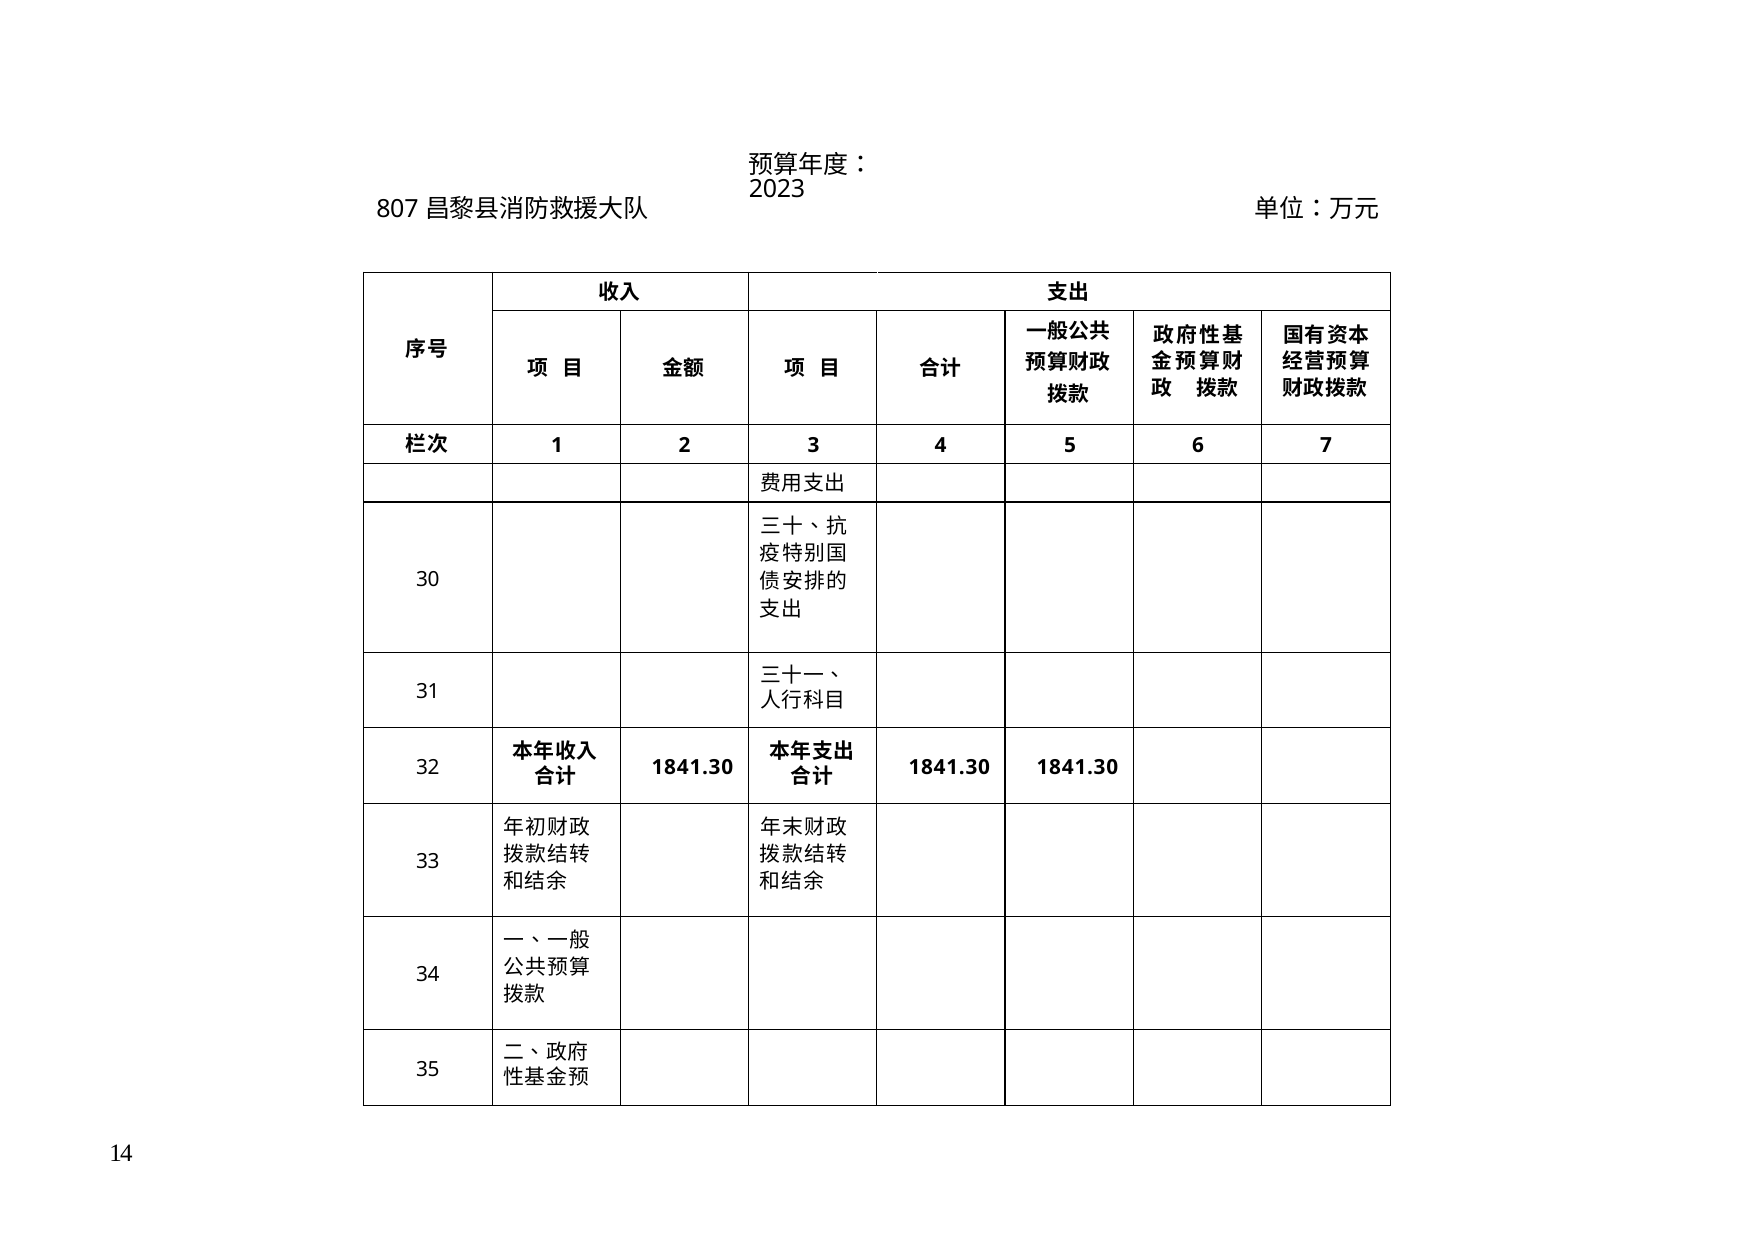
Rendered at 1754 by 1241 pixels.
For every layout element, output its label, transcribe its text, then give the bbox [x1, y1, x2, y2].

table_header 807 昌黎县消防救援大队 [364, 143, 748, 272]
table_cell 支出 [749, 273, 1390, 310]
table_cell 33 [364, 804, 492, 916]
table_cell 7 [1262, 425, 1390, 462]
table_cell [1262, 503, 1390, 652]
table_cell 年末财政 拨款结转 和结余 [749, 804, 876, 916]
table_cell 2 [621, 425, 748, 462]
table_cell 34 [364, 917, 492, 1029]
table_cell [621, 917, 748, 1029]
table_header 单位：万元 [878, 143, 1390, 272]
table_cell 金额 [621, 311, 748, 423]
table_cell [1262, 1030, 1390, 1104]
table_cell [1134, 804, 1261, 916]
table_cell 年初财政 拨款结转 和结余 [493, 804, 620, 916]
table_cell 政府性基 金预算财 政 拨款 [1134, 311, 1261, 423]
table_cell [621, 1030, 748, 1104]
table_cell [493, 464, 620, 501]
table_cell 31 [364, 653, 492, 727]
table_cell 1 [493, 425, 620, 462]
table_cell [621, 653, 748, 727]
table_header 预算年度：2023 [749, 143, 877, 272]
table_cell 本年支出 合计 [749, 728, 876, 803]
table_cell [1262, 464, 1390, 501]
table_cell [1134, 917, 1261, 1029]
table_cell 序号 [364, 273, 492, 423]
table_cell [1262, 728, 1390, 803]
table_cell 三十、抗 疫特别国 债安排的 支出 [749, 503, 876, 652]
table_cell 项 目 [493, 311, 620, 423]
table_cell [877, 464, 1004, 501]
table_cell [1134, 464, 1261, 501]
table_cell [621, 464, 748, 501]
table_cell 国有资本 经营预算 财政拨款 [1262, 311, 1390, 423]
table_cell 合计 [877, 311, 1004, 423]
table_cell 35 [364, 1030, 492, 1104]
table_cell [877, 917, 1004, 1029]
table_cell [749, 917, 876, 1029]
table_cell [1262, 804, 1390, 916]
table_cell [749, 1030, 876, 1104]
table_cell 三十一、 人行科目 [749, 653, 876, 727]
table_cell [877, 653, 1004, 727]
table_cell 1841.30 [1006, 728, 1133, 803]
table_cell [1006, 804, 1133, 916]
table_cell 3 [749, 425, 876, 462]
table_cell 栏次 [364, 425, 492, 462]
table_cell 费用支出 [749, 464, 876, 501]
table_cell 二、政府 性基金预 [493, 1030, 620, 1104]
table_cell 一、一般 公共预算 拨款 [493, 917, 620, 1029]
table_cell [877, 503, 1004, 652]
table_cell 32 [364, 728, 492, 803]
table_cell [877, 1030, 1004, 1104]
table_cell 收入 [493, 273, 748, 310]
table_cell [364, 464, 492, 501]
table_cell 项 目 [749, 311, 876, 423]
table_cell [1262, 653, 1390, 727]
table_cell [621, 503, 748, 652]
table_cell [877, 804, 1004, 916]
table_cell [1006, 653, 1133, 727]
table_cell [1134, 653, 1261, 727]
table_cell 本年收入 合计 [493, 728, 620, 803]
table_cell [1006, 917, 1133, 1029]
table_cell [493, 503, 620, 652]
table_cell [1134, 728, 1261, 803]
table_cell 6 [1134, 425, 1261, 462]
table_cell [621, 804, 748, 916]
table_cell [1006, 464, 1133, 501]
table_cell 4 [877, 425, 1004, 462]
table_cell [1134, 503, 1261, 652]
table_cell [1006, 1030, 1133, 1104]
table_cell 1841.30 [877, 728, 1004, 803]
table_cell [1134, 1030, 1261, 1104]
table_cell 1841.30 [621, 728, 748, 803]
table_cell 5 [1006, 425, 1133, 462]
table_cell 30 [364, 503, 492, 652]
table_cell 一般公共 预算财政 拨款 [1006, 311, 1133, 423]
table_cell [1262, 917, 1390, 1029]
table_cell [493, 653, 620, 727]
table_cell [1006, 503, 1133, 652]
